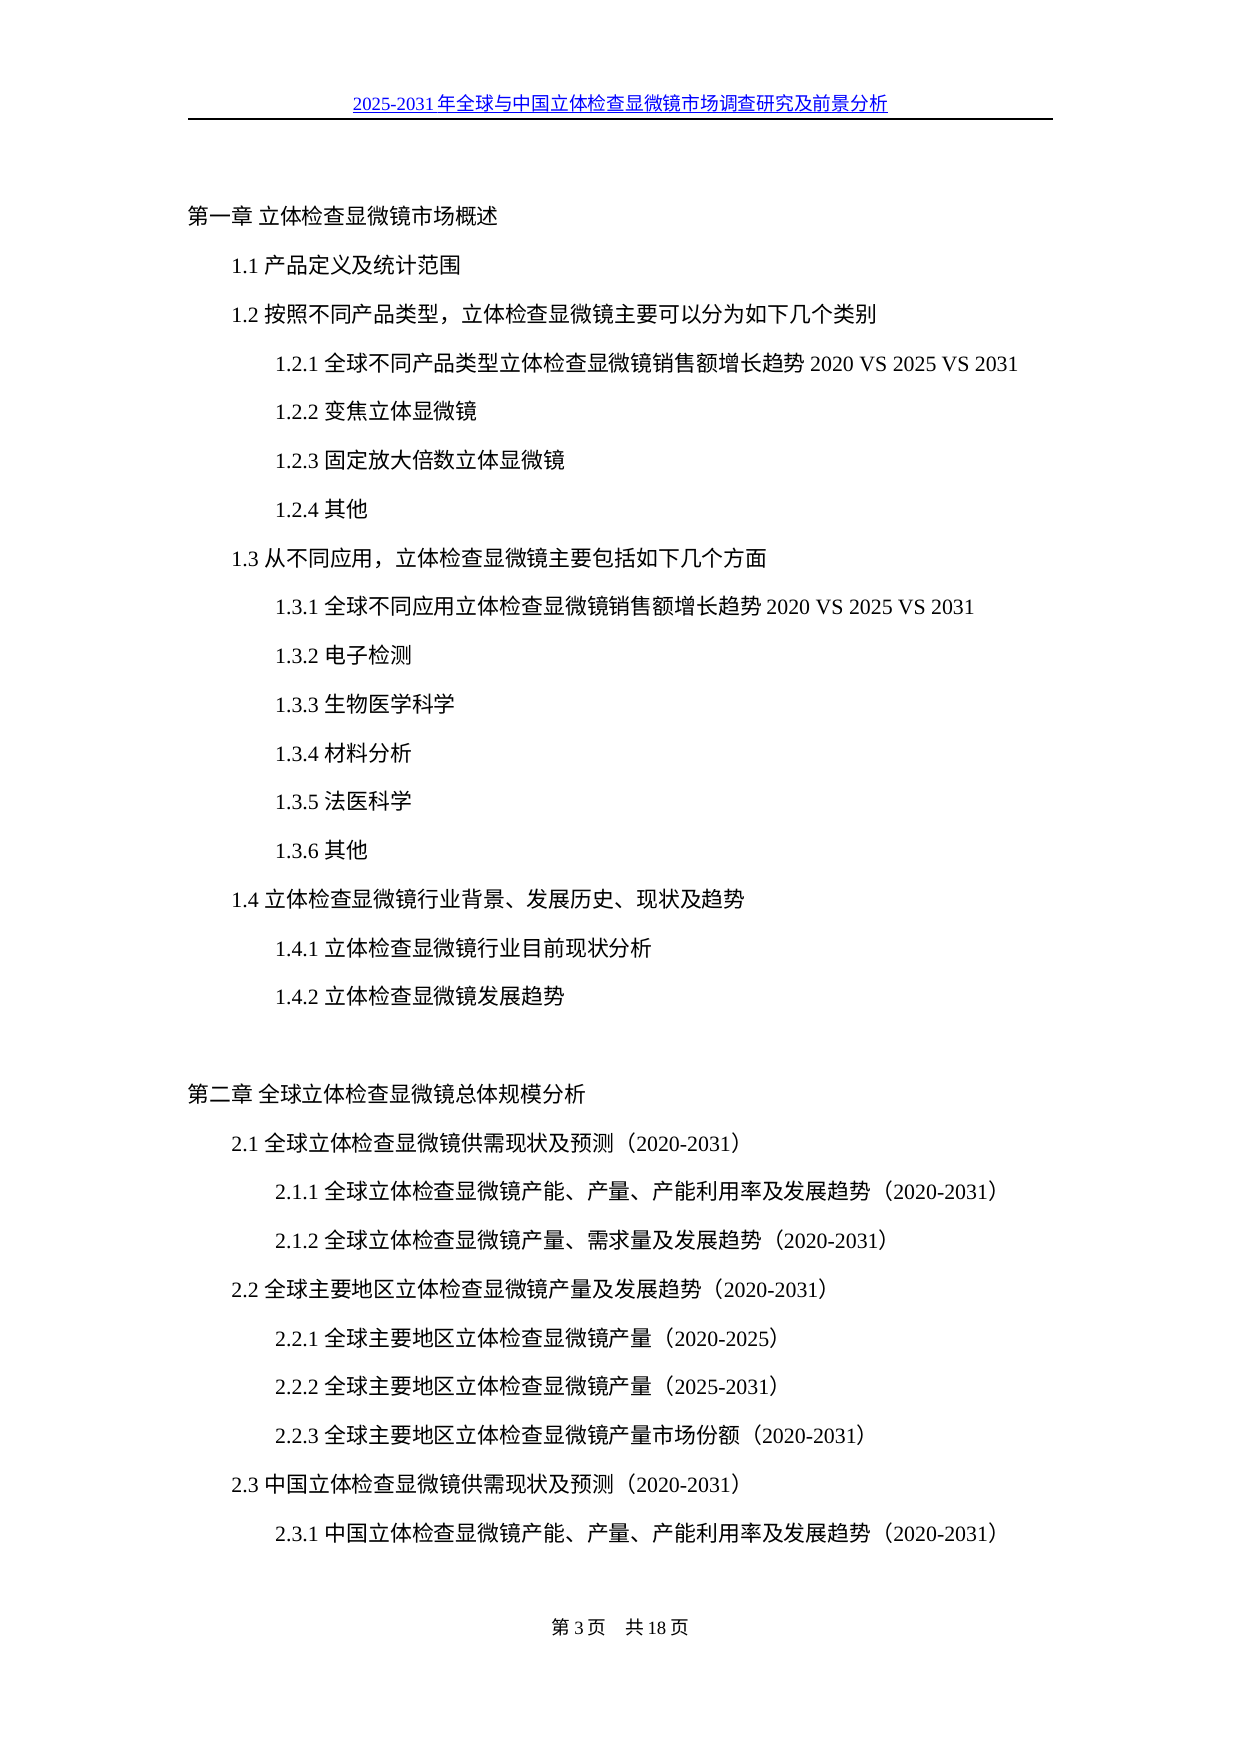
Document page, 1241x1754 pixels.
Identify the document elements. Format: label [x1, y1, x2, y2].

text [187, 150, 1053, 1548]
